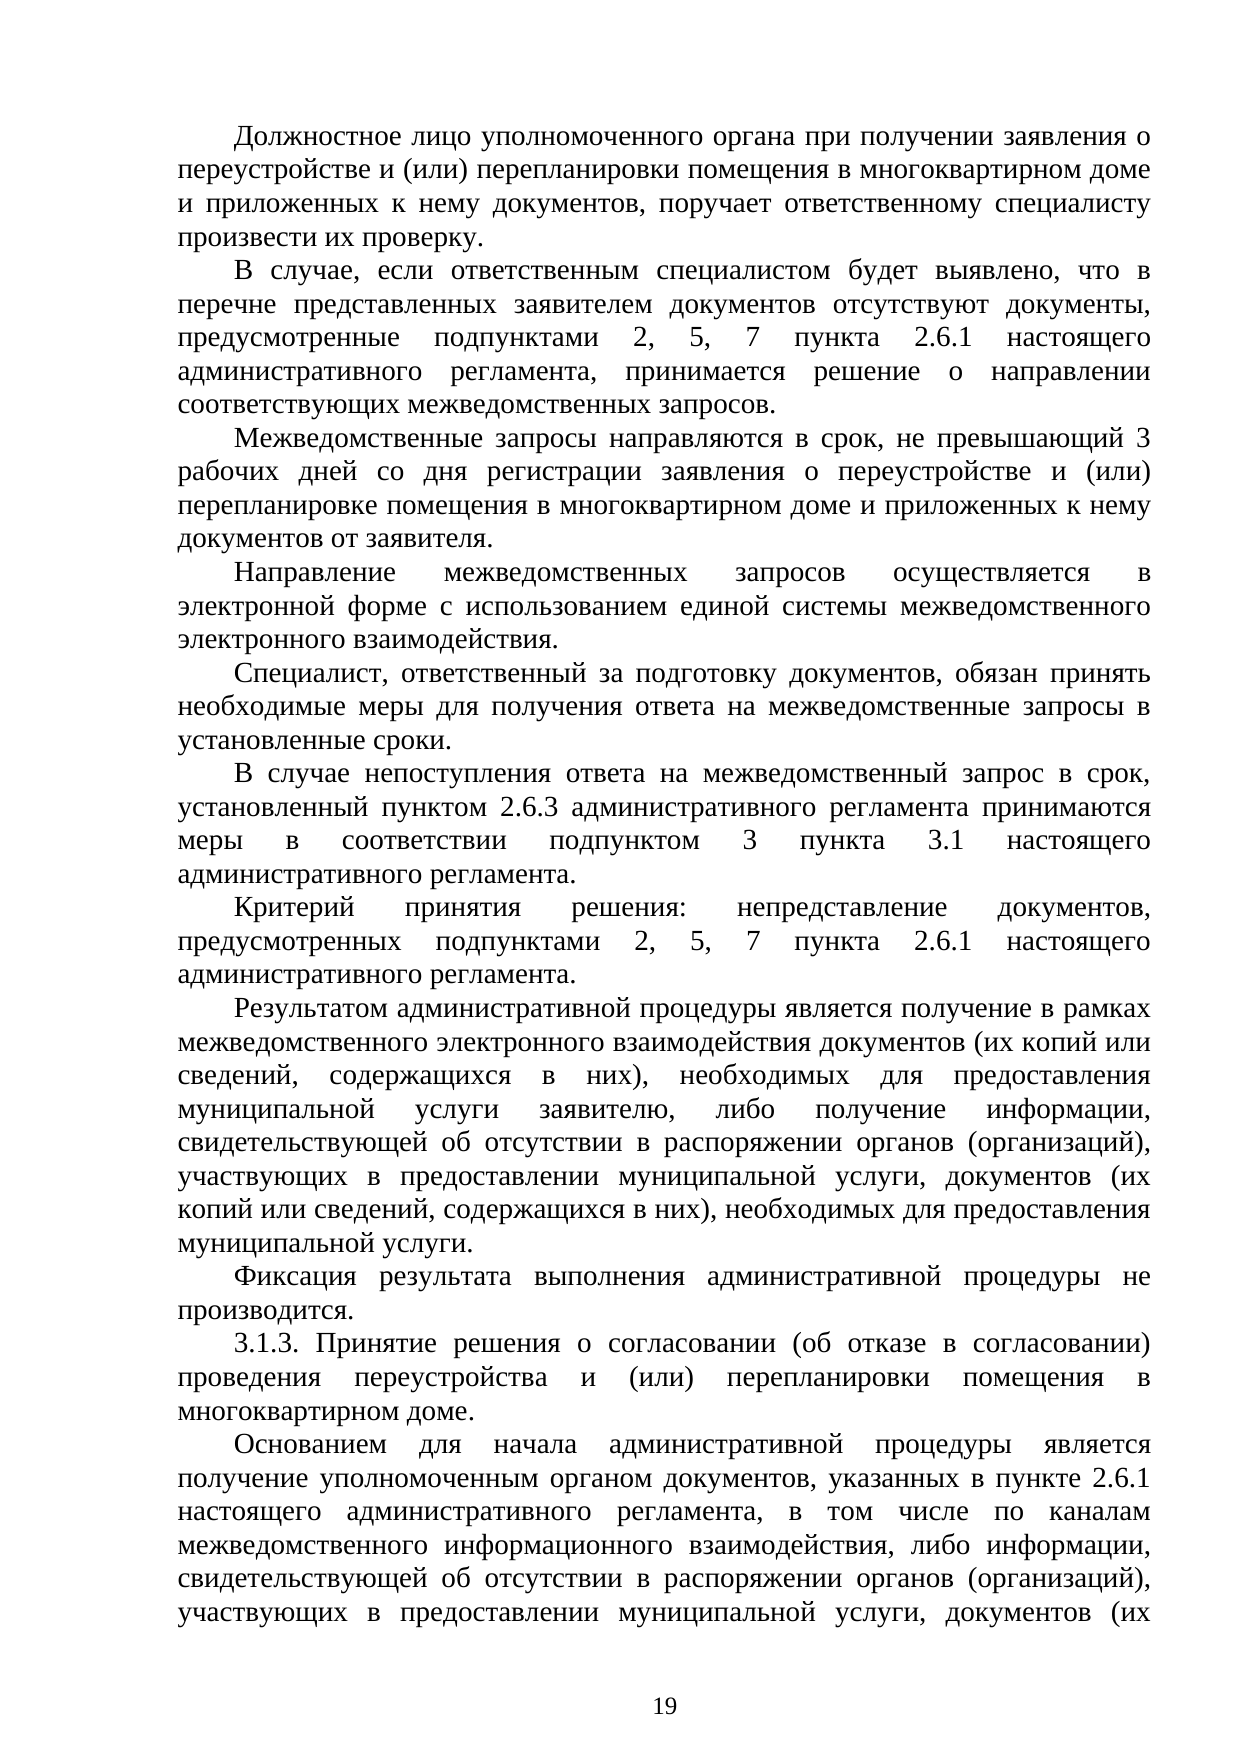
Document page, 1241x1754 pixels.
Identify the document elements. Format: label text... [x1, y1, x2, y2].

text Критерий принятия решения: непредставление документов, предусмотренных подпунктами 2, 5, 7 пункта 2.6.1 настоящего административного регламента. [177, 889, 1152, 990]
text Должностное лицо уполномоченного органа при получении заявления о переустройстве и (или) перепланировки помещения в многоквартирном доме и приложенных к нему документов, поручает ответственному специалисту произвести их проверку. [177, 118, 1152, 252]
text Фиксация результата выполнения административной процедуры не производится. [177, 1258, 1152, 1326]
text В случае, если ответственным специалистом будет выявлено, что в перечне представленных заявителем документов отсутствуют документы, предусмотренные подпунктами 2, 5, 7 пункта 2.6.1 настоящего административного регламента, принимается решение о направлении соответствующих межведомственных запросов. [177, 252, 1152, 420]
text Специалист, ответственный за подготовку документов, обязан принять необходимые меры для получения ответа на межведомственные запросы в установленные сроки. [177, 655, 1152, 755]
text Результатом административной процедуры является получение в рамках межведомственного электронного взаимодействия документов (их копий или сведений, содержащихся в них), необходимых для предоставления муниципальной услуги заявителю, либо получение информации, свидетельствующей об отсутствии в распоряжении органов (организаций), участвующих в предоставлении муниципальной услуги, документов (их копий или сведений, содержащихся в них), необходимых для предоставления муниципальной услуги. [177, 990, 1152, 1258]
text В случае непоступления ответа на межведомственный запрос в срок, установленный пунктом 2.6.3 административного регламента принимаются меры в соответствии подпунктом 3 пункта 3.1 настоящего административного регламента. [177, 755, 1152, 889]
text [177, 1426, 1152, 1627]
text Межведомственные запросы направляются в срок, не превышающий 3 рабочих дней со дня регистрации заявления о переустройстве и (или) перепланировке помещения в многоквартирном доме и приложенных к нему документов от заявителя. [177, 420, 1152, 554]
text 3.1.3. Принятие решения о согласовании (об отказе в согласовании) проведения переустройства и (или) перепланировки помещения в многоквартирном доме. [177, 1326, 1152, 1426]
text Направление межведомственных запросов осуществляется в электронной форме с использованием единой системы межведомственного электронного взаимодействия. [177, 554, 1152, 655]
